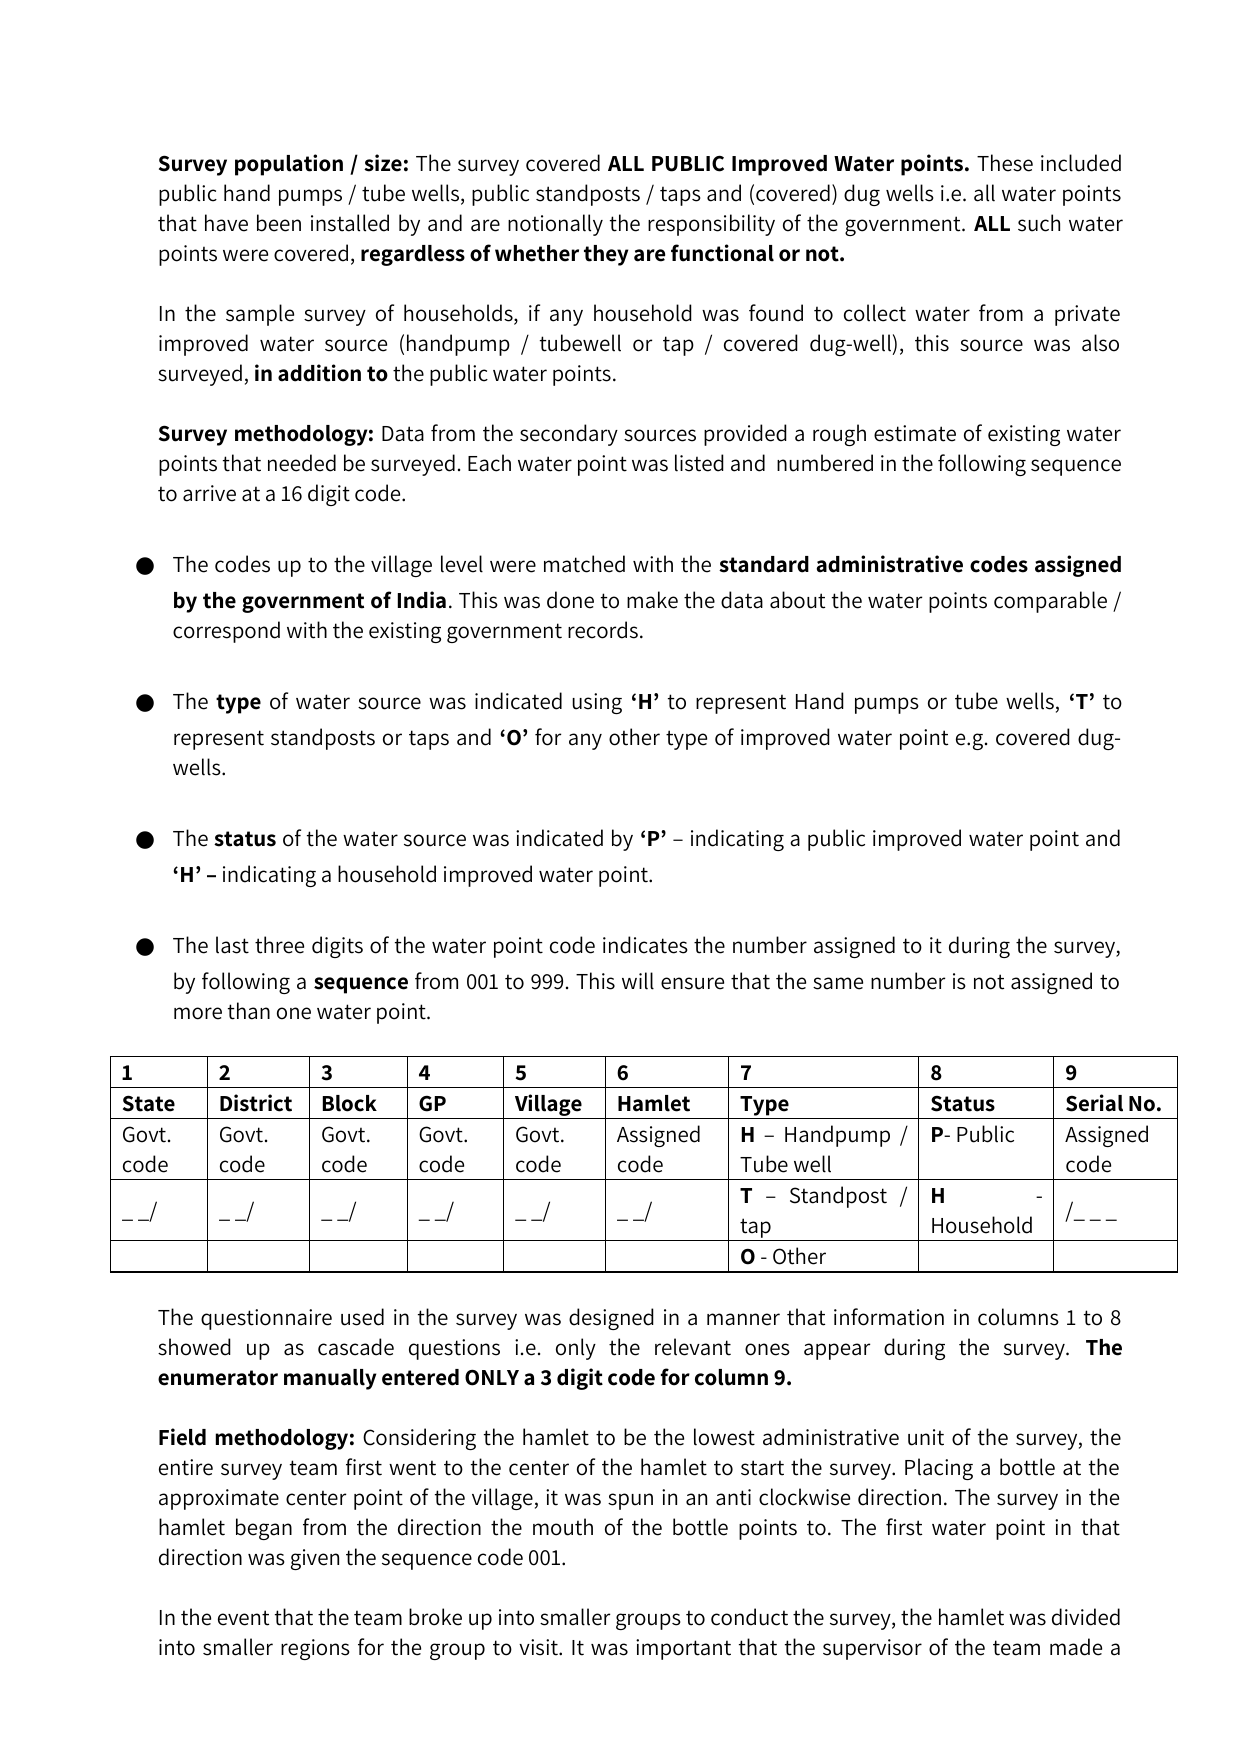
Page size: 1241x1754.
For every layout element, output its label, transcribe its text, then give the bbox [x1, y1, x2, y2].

table_cell [606, 1241, 728, 1271]
table_cell O - Other [729, 1241, 918, 1271]
table_header 5 [504, 1057, 605, 1087]
table_cell _ _/ [606, 1180, 728, 1240]
table_cell GP [408, 1088, 503, 1118]
table_cell [208, 1241, 309, 1271]
table_cell District [208, 1088, 309, 1118]
table_cell Govt. code [111, 1119, 207, 1179]
table_cell /_ _ _ [1054, 1180, 1177, 1240]
table_cell Type [729, 1088, 918, 1118]
text Survey population / size: The survey covered ALL PUBLIC Improved Water points. These included public hand pumps / tube wells, public standposts / taps and (covered) dug wells i.e. all water points that have been installed by and are notionally the responsibility of the government. ALL such water points were covered, regardless of whether they are functional or not. [158, 148, 1123, 268]
table_cell H – Handpump / Tube well [729, 1119, 918, 1179]
table_cell _ _/ [504, 1180, 605, 1240]
text The questionnaire used in the survey was designed in a manner that information in columns 1 to 8 showed up as cascade questions i.e. only the relevant ones appear during the survey. The enumerator manually entered ONLY a 3 digit code for column 9. [158, 1302, 1123, 1392]
table_header 3 [310, 1057, 407, 1087]
table_cell Hamlet [606, 1088, 728, 1118]
table_cell Village [504, 1088, 605, 1118]
table_cell [111, 1241, 207, 1271]
list The last three digits of the water point code indicates the number assigned to it during the survey, by following a sequence from 001 to 999. This will ensure that the same number is not assigned to more than one water point. [135, 919, 1123, 1026]
table_cell Govt. code [408, 1119, 503, 1179]
table_cell State [111, 1088, 207, 1118]
text In the sample survey of households, if any household was found to collect water from a private improved water source (handpump / tubewell or tap / covered dug-well), this source was also surveyed, in addition to the public water points. [158, 298, 1123, 388]
table_cell Govt. code [310, 1119, 407, 1179]
text Survey methodology: Data from the secondary sources provided a rough estimate of existing water points that needed be surveyed. Each water point was listed and numbered in the following sequence to arrive at a 16 digit code. [158, 418, 1123, 508]
list The codes up to the village level were matched with the standard administrative codes assigned by the government of India. This was done to make the data about the water points comparable / correspond with the existing government records. [135, 538, 1123, 645]
table_cell Status [919, 1088, 1053, 1118]
table_cell T – Standpost / tap [729, 1180, 918, 1240]
list The status of the water source was indicated by ‘P’ – indicating a public improved water point and ‘H’ – indicating a household improved water point. [135, 812, 1123, 889]
table_header 9 [1054, 1057, 1177, 1087]
table_cell [310, 1241, 407, 1271]
table_cell _ _/ [111, 1180, 207, 1240]
table_cell Serial No. [1054, 1088, 1177, 1118]
table_cell Govt. code [504, 1119, 605, 1179]
table_cell Block [310, 1088, 407, 1118]
table_cell _ _/ [208, 1180, 309, 1240]
list The type of water source was indicated using ‘H’ to represent Hand pumps or tube wells, ‘T’ to represent standposts or taps and ‘O’ for any other type of improved water point e.g. covered dug-wells. [135, 675, 1123, 782]
table_cell _ _/ [310, 1180, 407, 1240]
table_header 4 [408, 1057, 503, 1087]
table_cell Assigned code [606, 1119, 728, 1179]
table_cell P- Public [919, 1119, 1053, 1179]
table_cell Assigned code [1054, 1119, 1177, 1179]
table_header 6 [606, 1057, 728, 1087]
table_header 7 [729, 1057, 918, 1087]
table_cell Govt. code [208, 1119, 309, 1179]
table_cell H - Household [919, 1180, 1053, 1240]
text Field methodology: Considering the hamlet to be the lowest administrative unit of the survey, the entire survey team first went to the center of the hamlet to start the survey. Placing a bottle at the approximate center point of the village, it was spun in an anti clockwise direction. The survey in the hamlet began from the direction the mouth of the bottle points to. The first water point in that direction was given the sequence code 001. [158, 1422, 1123, 1572]
table_header 2 [208, 1057, 309, 1087]
table_header 1 [111, 1057, 207, 1087]
table_cell [919, 1241, 1053, 1271]
table_cell _ _/ [408, 1180, 503, 1240]
table_cell [1054, 1241, 1177, 1271]
table_cell [504, 1241, 605, 1271]
table_header 8 [919, 1057, 1053, 1087]
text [158, 1602, 1123, 1662]
table_cell [408, 1241, 503, 1271]
